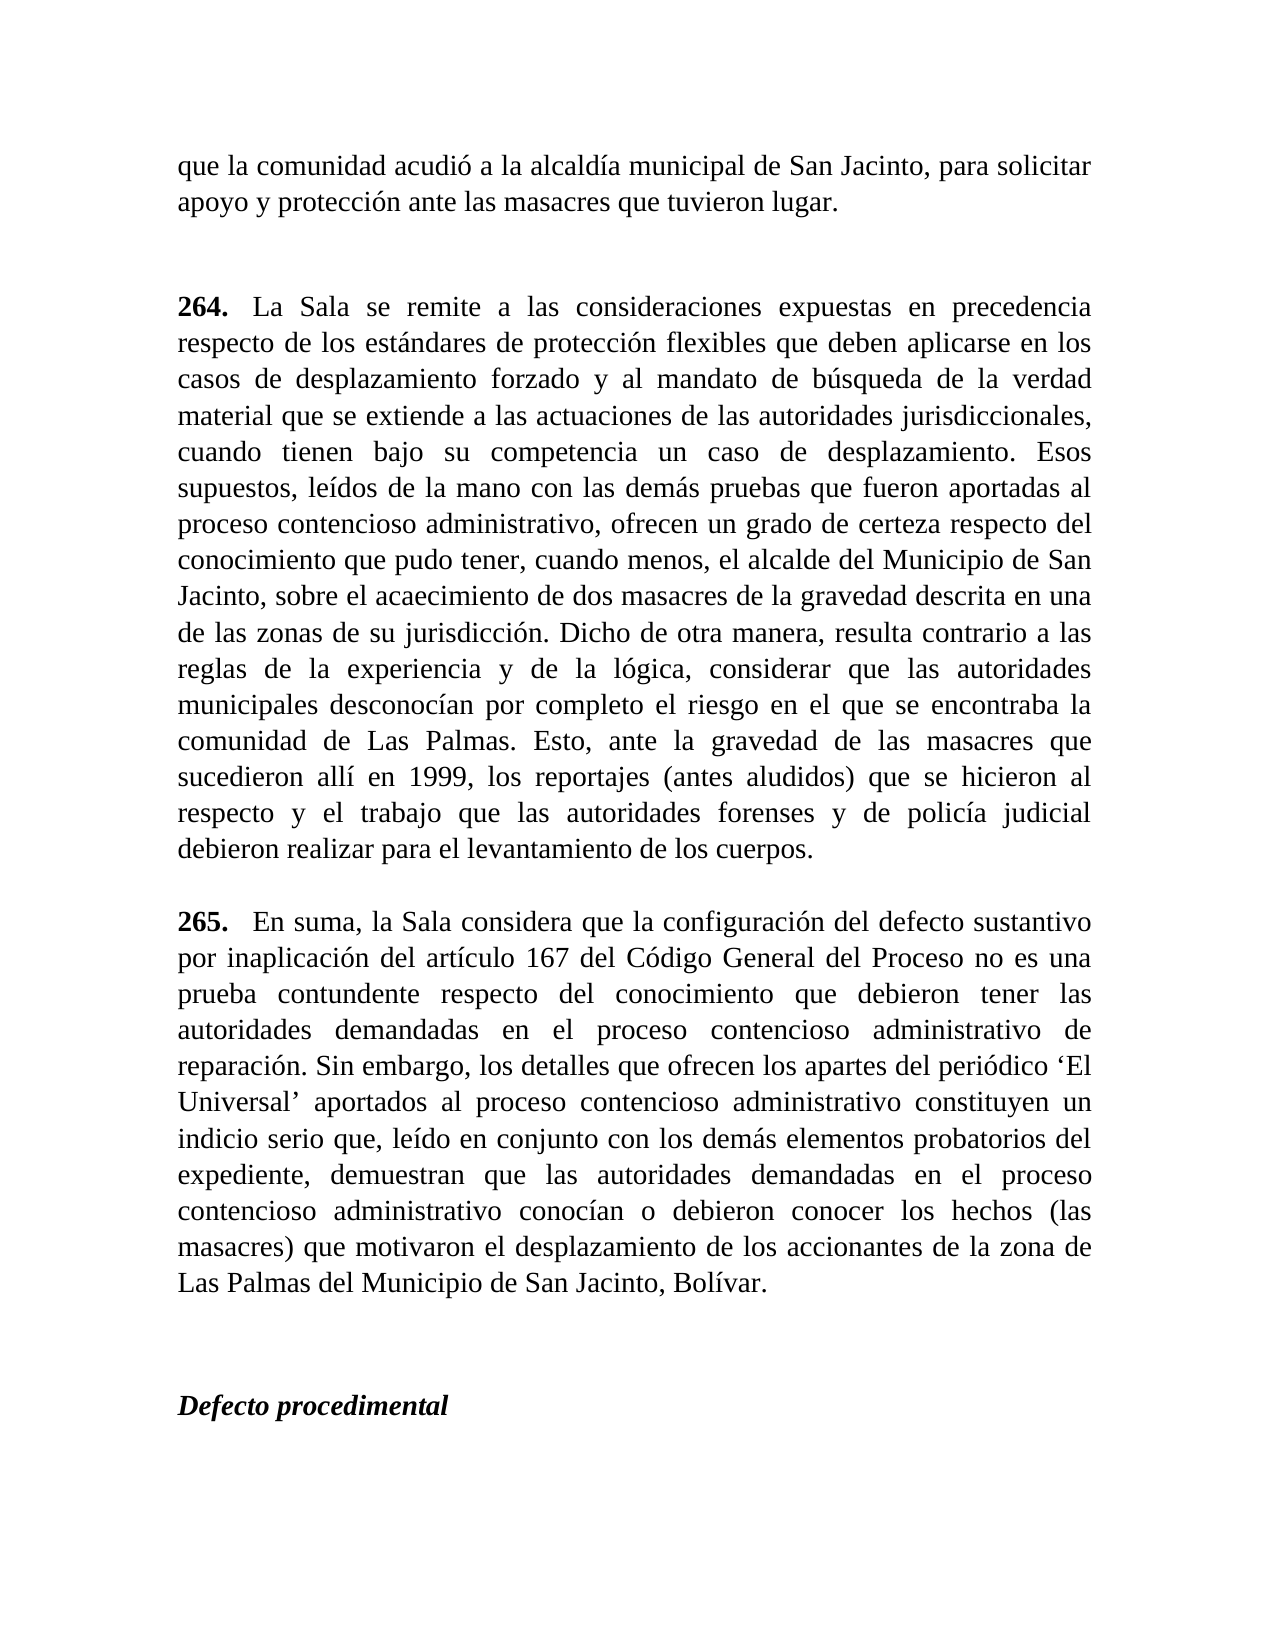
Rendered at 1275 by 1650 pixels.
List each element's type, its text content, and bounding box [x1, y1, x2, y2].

list Defecto procedimental [177, 1388, 1098, 1421]
list En suma, la Sala considera que la configuración del defecto sustantivo por inaplicación del artículo 167 del Código General del Proceso no es una prueba contundente respecto del conocimiento que debieron tener las autoridades demandadas en el proceso contencioso administrativo de reparación. Sin embargo, los detalles que ofrecen los apartes del periódico ‘El Universal’ aportados al proceso contencioso administrativo constituyen un indicio serio que, leído en conjunto con los demás elementos probatorios del expediente, demuestran que las autoridades demandadas en el proceso contencioso administrativo conocían o debieron conocer los hechos (las masacres) que motivaron el desplazamiento de los accionantes de la zona de Las Palmas del Municipio de San Jacinto, Bolívar. [177, 904, 1093, 1299]
list La Sala se remite a las consideraciones expuestas en precedencia respecto de los estándares de protección flexibles que deben aplicarse en los casos de desplazamiento forzado y al mandato de búsqueda de la verdad material que se extiende a las actuaciones de las autoridades jurisdiccionales, cuando tienen bajo su competencia un caso de desplazamiento. Esos supuestos, leídos de la mano con las demás pruebas que fueron aportadas al proceso contencioso administrativo, ofrecen un grado de certeza respecto del conocimiento que pudo tener, cuando menos, el alcalde del Municipio de San Jacinto, sobre el acaecimiento de dos masacres de la gravedad descrita en una de las zonas de su jurisdicción. Dicho de otra manera, resulta contrario a las reglas de la experiencia y de la lógica, considerar que las autoridades municipales desconocían por completo el riesgo en el que se encontraba la comunidad de Las Palmas. Esto, ante la gravedad de las masacres que sucedieron allí en 1999, los reportajes (antes aludidos) que se hicieron al respecto y el trabajo que las autoridades forenses y de policía judicial debieron realizar para el levantamiento de los cuerpos. [177, 289, 1093, 865]
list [177, 148, 1093, 217]
